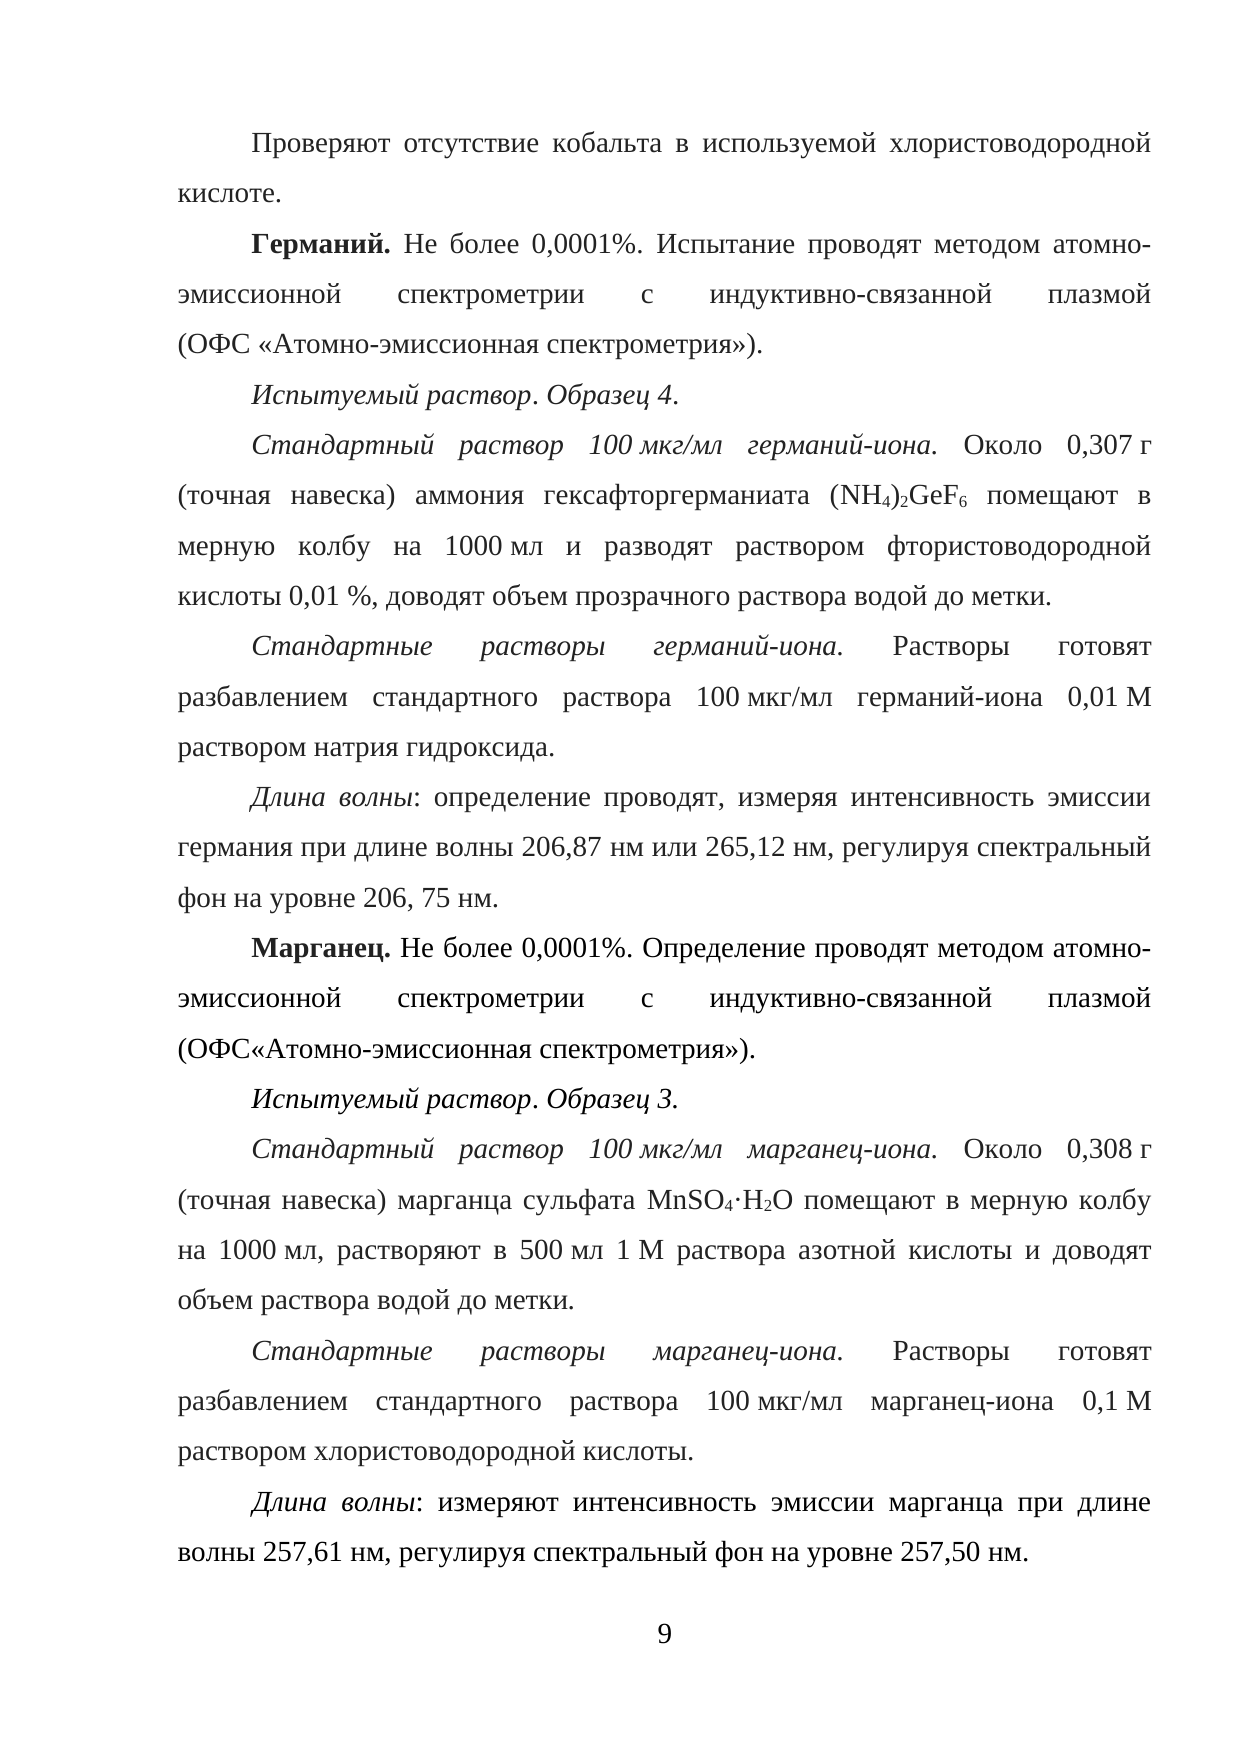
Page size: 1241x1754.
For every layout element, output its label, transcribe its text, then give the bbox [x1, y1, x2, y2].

text Стандартный раствор 100 мкг/мл марганец-иона. Около 0,308 г (точная навеска) марганца сульфата MnSO4·H2O помещают в мерную колбу на 1000 мл, растворяют в 500 мл 1 М раствора азотной кислоты и доводят объем раствора водой до метки. [177, 1131, 1152, 1316]
text Марганец. Не более 0,0001%. Определение проводят методом атомно-эмиссионной спектрометрии с индуктивно-связанной плазмой (ОФС«Атомно-эмиссионная спектрометрия»). [177, 930, 1152, 1064]
text Стандартный раствор 100 мкг/мл германий-иона. Около 0,307 г (точная навеска) аммония гексафторгерманиата (NH4)2GeF6 помещают в мерную колбу на 1000 мл и разводят раствором фтористоводородной кислоты 0,01 %, доводят объем прозрачного раствора водой до метки. [177, 427, 1152, 612]
text Испытуемый раствор. Образец 3. [177, 1081, 1152, 1115]
text Длина волны: измеряют интенсивность эмиссии марганца при длине волны 257,61 нм, регулируя спектральный фон на уровне 257,50 нм. [177, 1484, 1152, 1567]
text Проверяют отсутствие кобальта в используемой хлористоводородной кислоте. [177, 125, 1152, 209]
text Испытуемый раствор. Образец 4. [177, 377, 1152, 410]
text Длина волны: определение проводят, измеряя интенсивность эмиссии германия при длине волны 206,87 нм или 265,12 нм, регулируя спектральный фон на уровне 206, 75 нм. [177, 779, 1152, 913]
text Стандартные растворы марганец-иона. Растворы готовят разбавлением стандартного раствора 100 мкг/мл марганец-иона 0,1 М раствором хлористоводородной кислоты. [177, 1333, 1152, 1467]
text Стандартные растворы германий-иона. Растворы готовят разбавлением стандартного раствора 100 мкг/мл германий-иона 0,01 М раствором натрия гидроксида. [177, 628, 1152, 762]
text Германий. Не более 0,0001%. Испытание проводят методом атомно-эмиссионной спектрометрии с индуктивно-связанной плазмой (ОФС «Атомно-эмиссионная спектрометрия»). [177, 226, 1152, 360]
